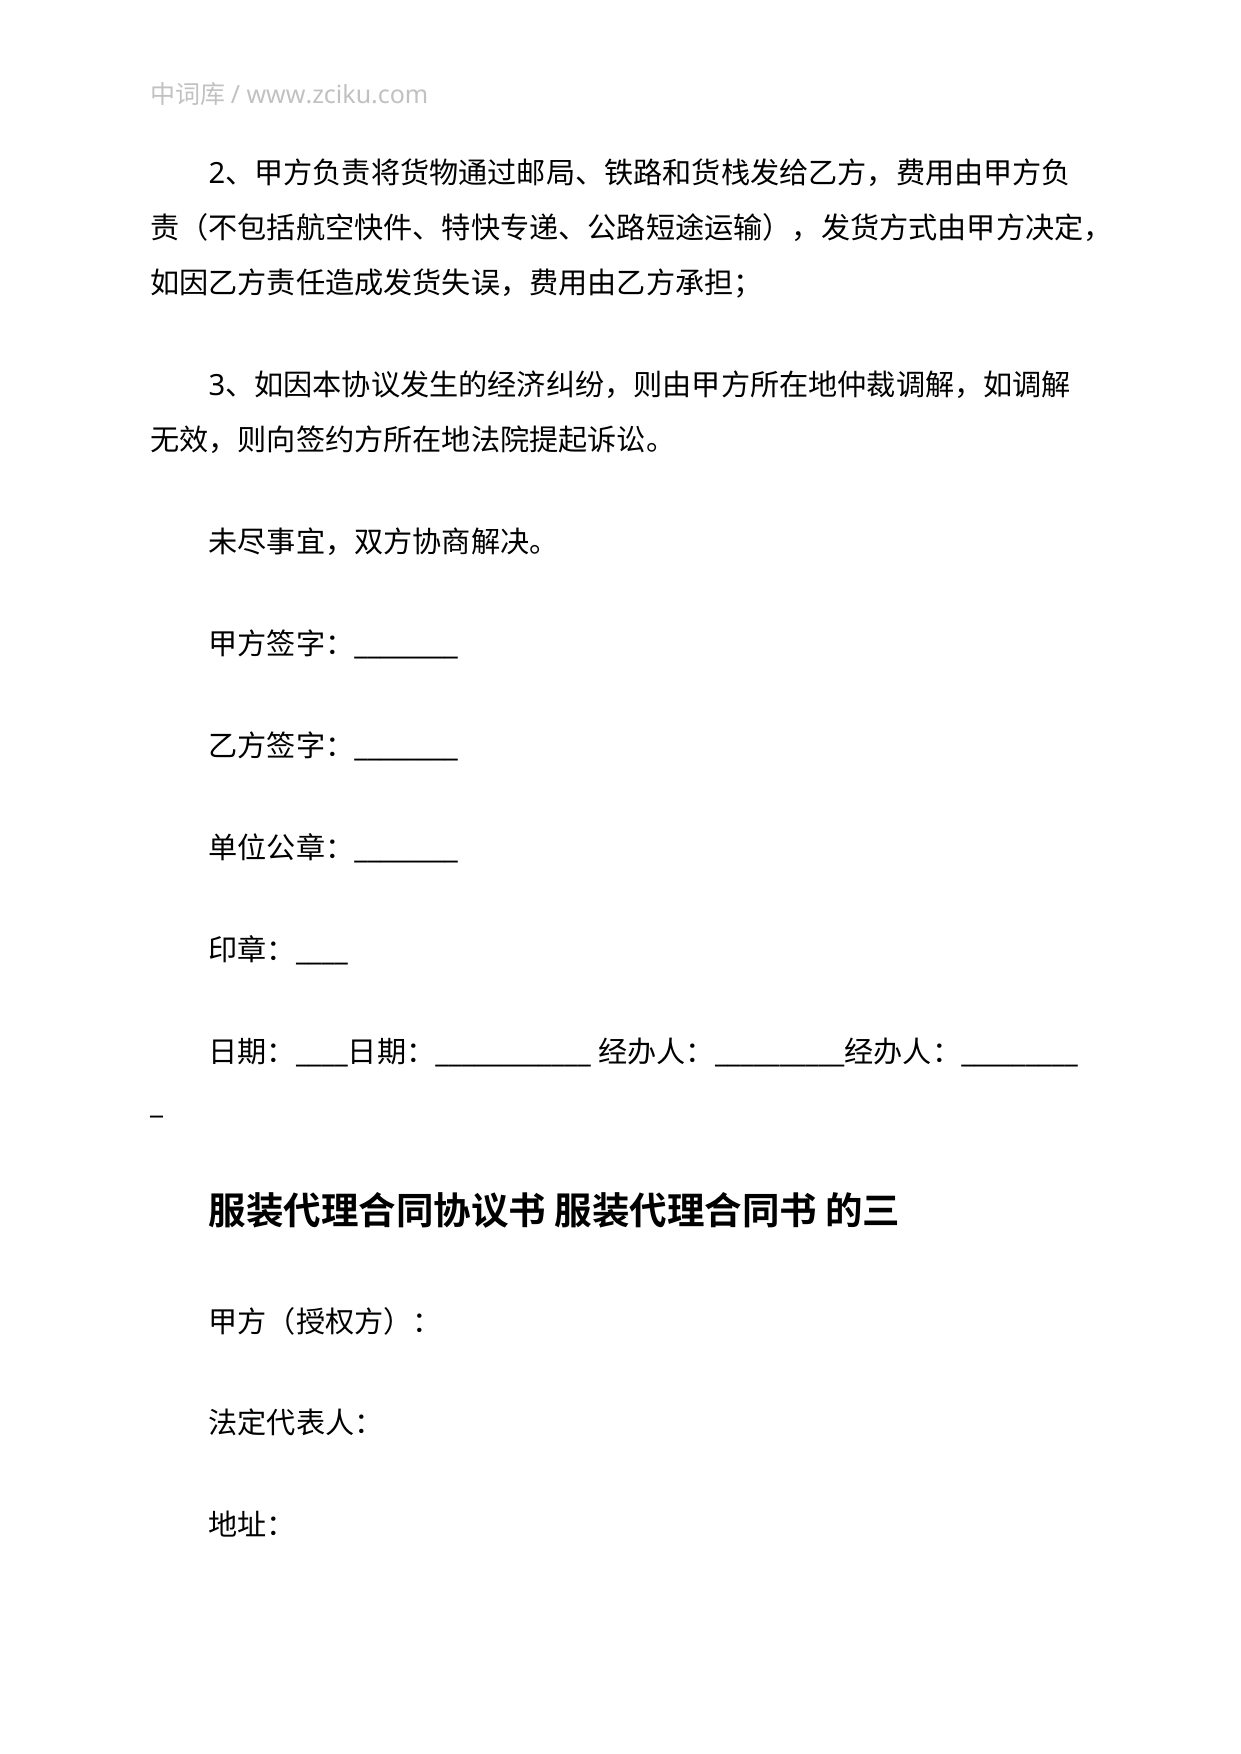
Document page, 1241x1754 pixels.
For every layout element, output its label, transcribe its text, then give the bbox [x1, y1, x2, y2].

text 服装代理合同协议书 服装代理合同书 的三 [150, 1181, 1090, 1235]
text 甲方签字：________ [150, 620, 1090, 663]
text 乙方签字：________ [150, 722, 1090, 764]
text 甲方（授权方）： [150, 1298, 1090, 1341]
text 日期：____日期：____________ 经办人：__________经办人：__________ [150, 1028, 1090, 1122]
text 2、甲方负责将货物通过邮局、铁路和货栈发给乙方，费用由甲方负责（不包括航空快件、特快专递、公路短途运输），发货方式由甲方决定，如因乙方责任造成发货失误，费用由乙方承担； [150, 150, 1090, 302]
text 地址： [150, 1502, 1090, 1544]
text 法定代表人： [150, 1400, 1090, 1442]
text 3、如因本协议发生的经济纠纷，则由甲方所在地仲裁调解，如调解无效，则向签约方所在地法院提起诉讼。 [150, 362, 1090, 459]
text 印章：____ [150, 926, 1090, 968]
text 未尽事宜，双方协商解决。 [150, 518, 1090, 561]
text 单位公章：________ [150, 824, 1090, 867]
